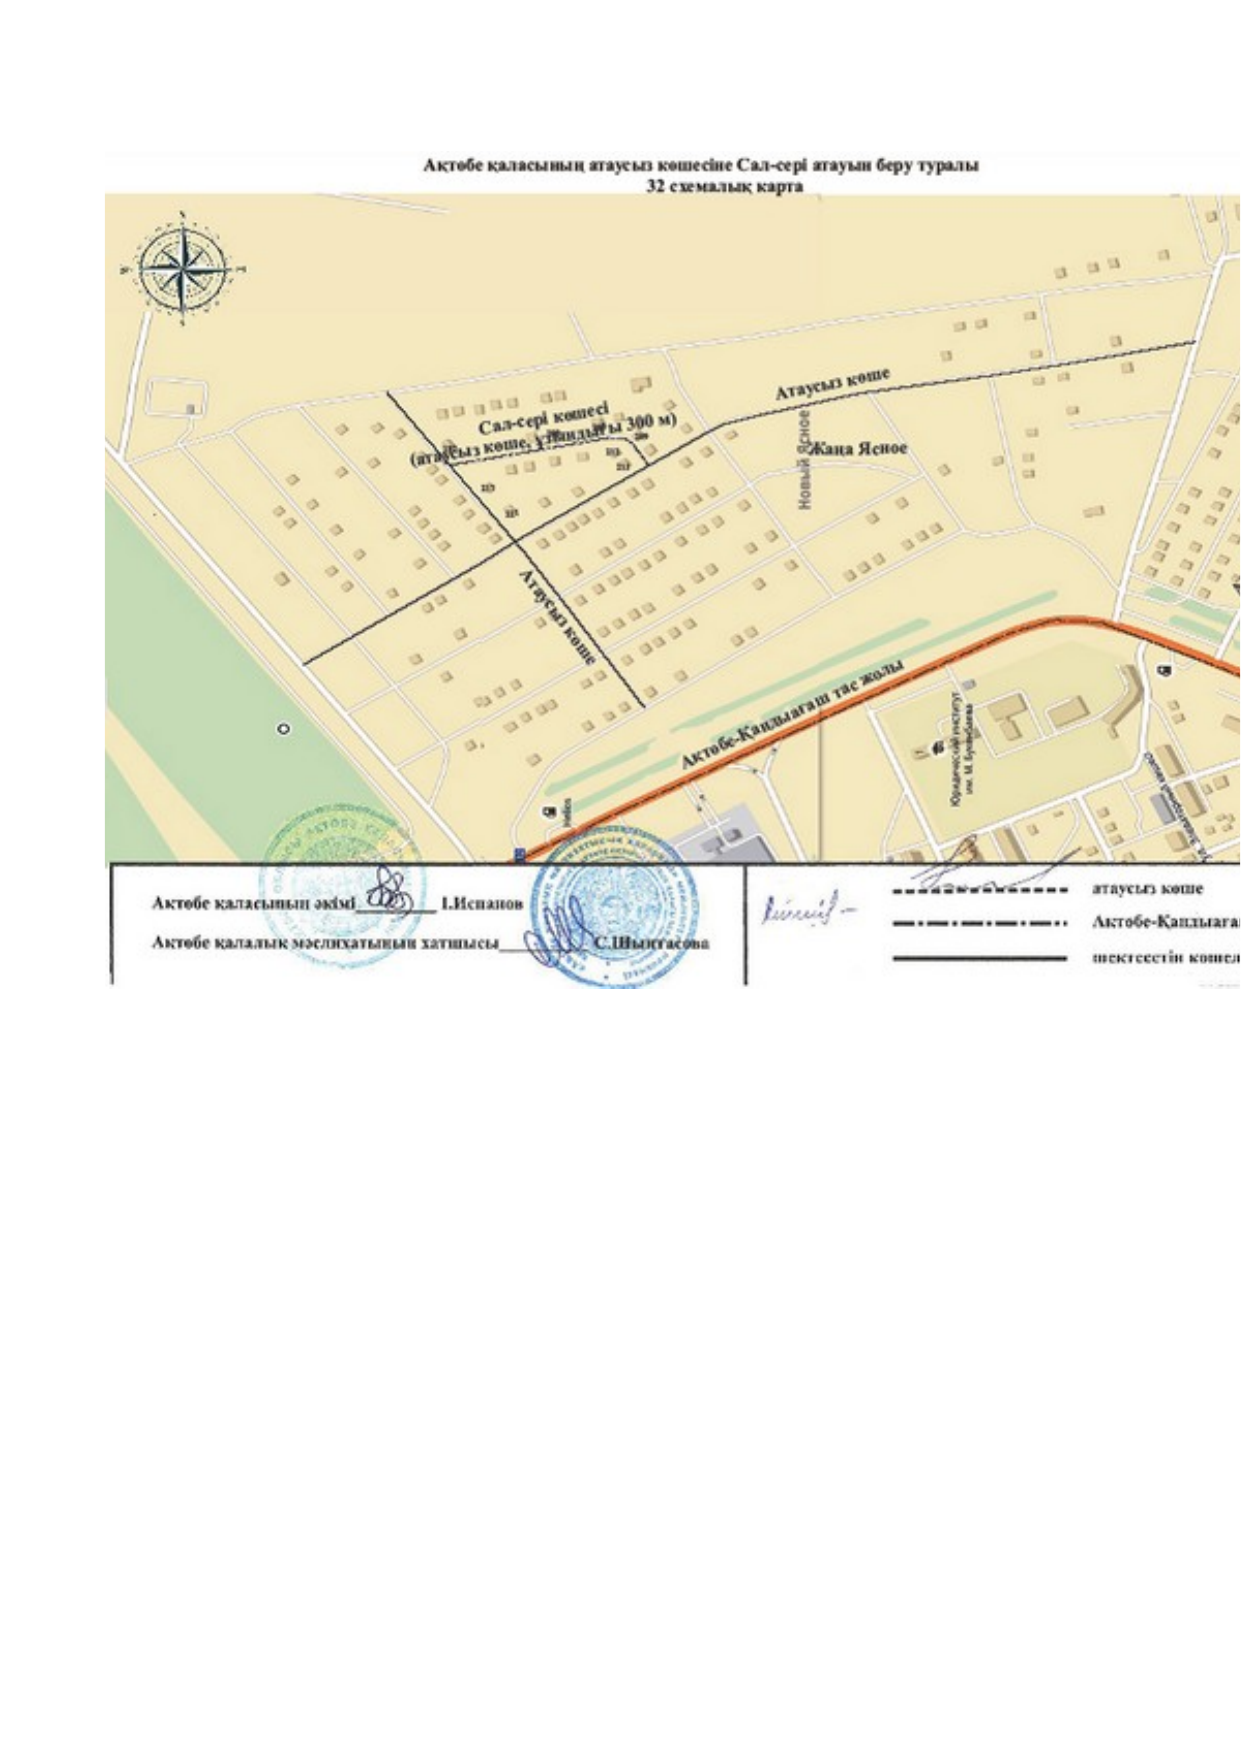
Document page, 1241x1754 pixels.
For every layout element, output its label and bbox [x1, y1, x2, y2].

table_cell [101, 150, 1240, 1027]
picture [104, 151, 1241, 989]
